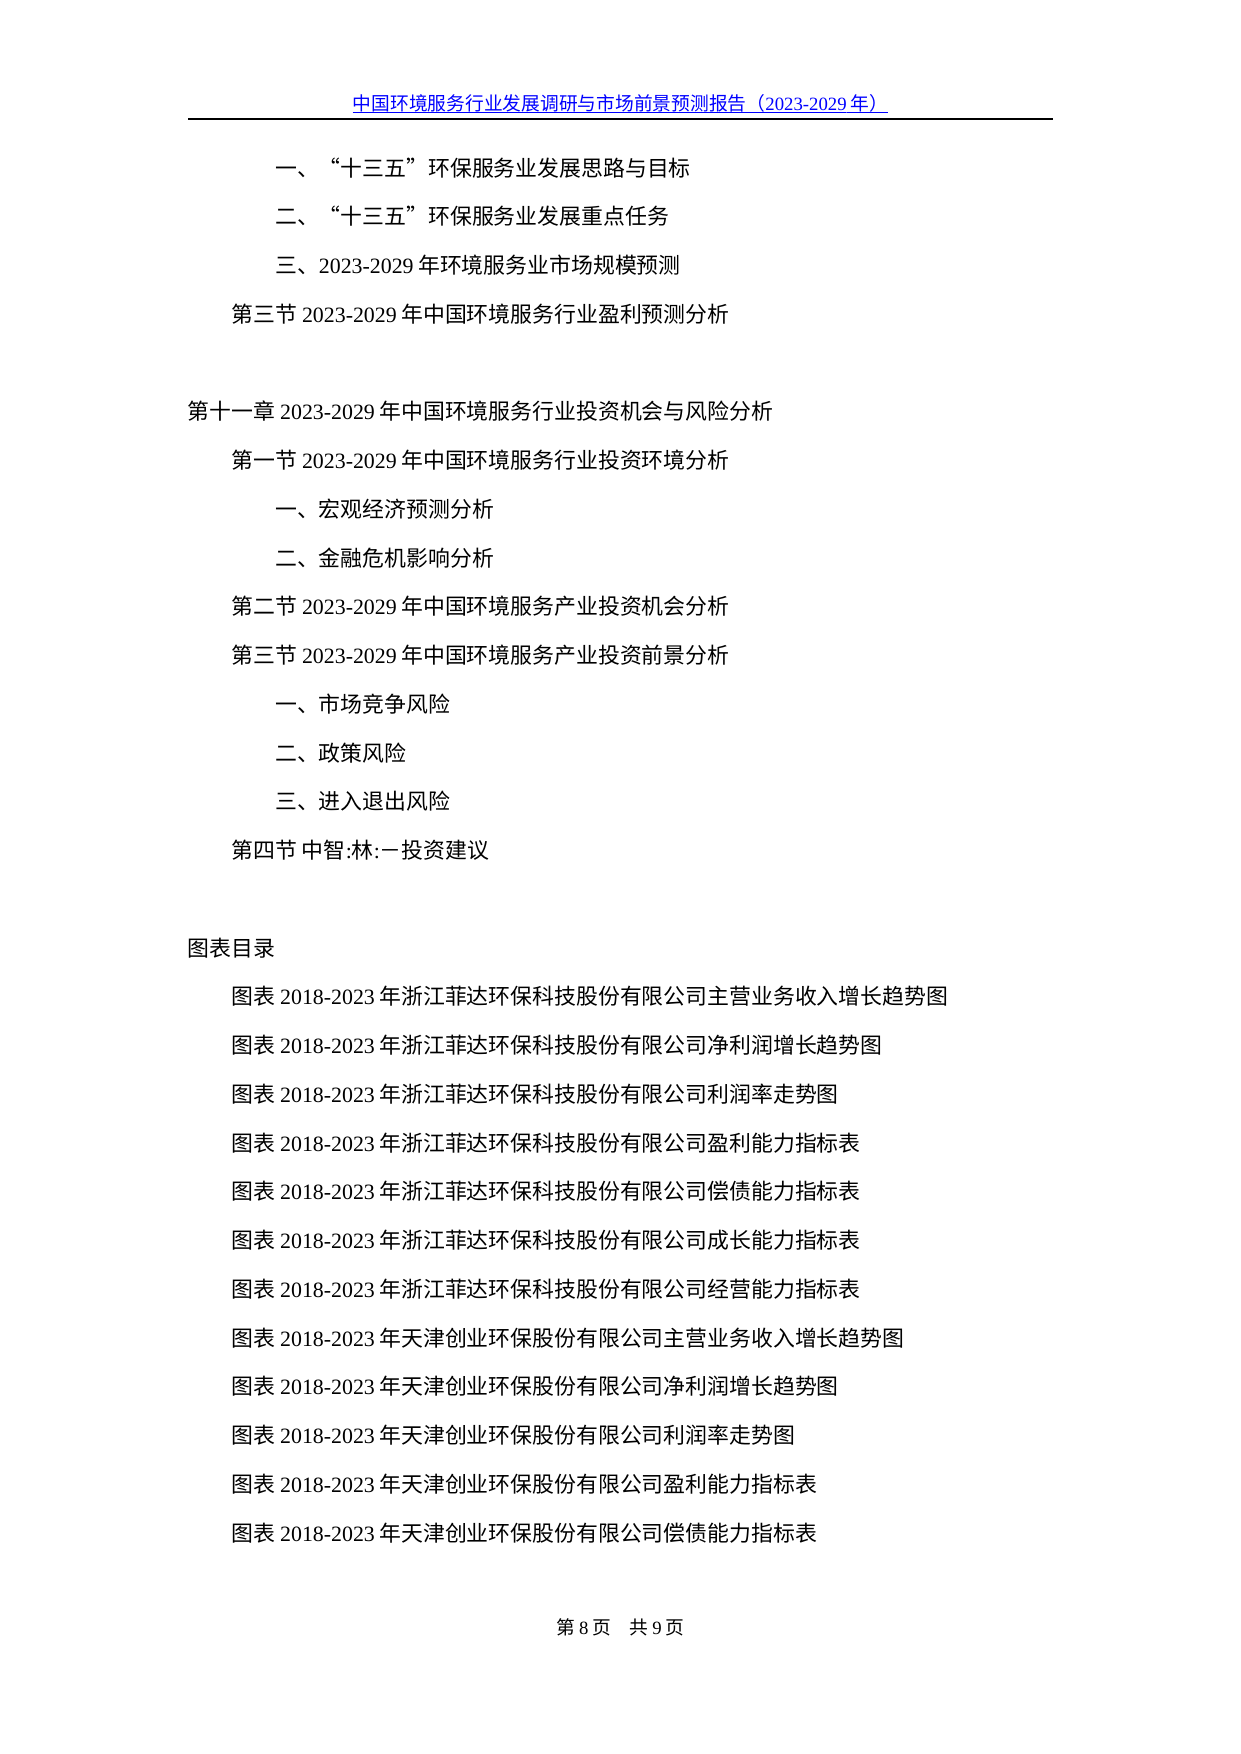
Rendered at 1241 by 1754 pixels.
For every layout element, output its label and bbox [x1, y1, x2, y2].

text [187, 150, 1053, 1548]
